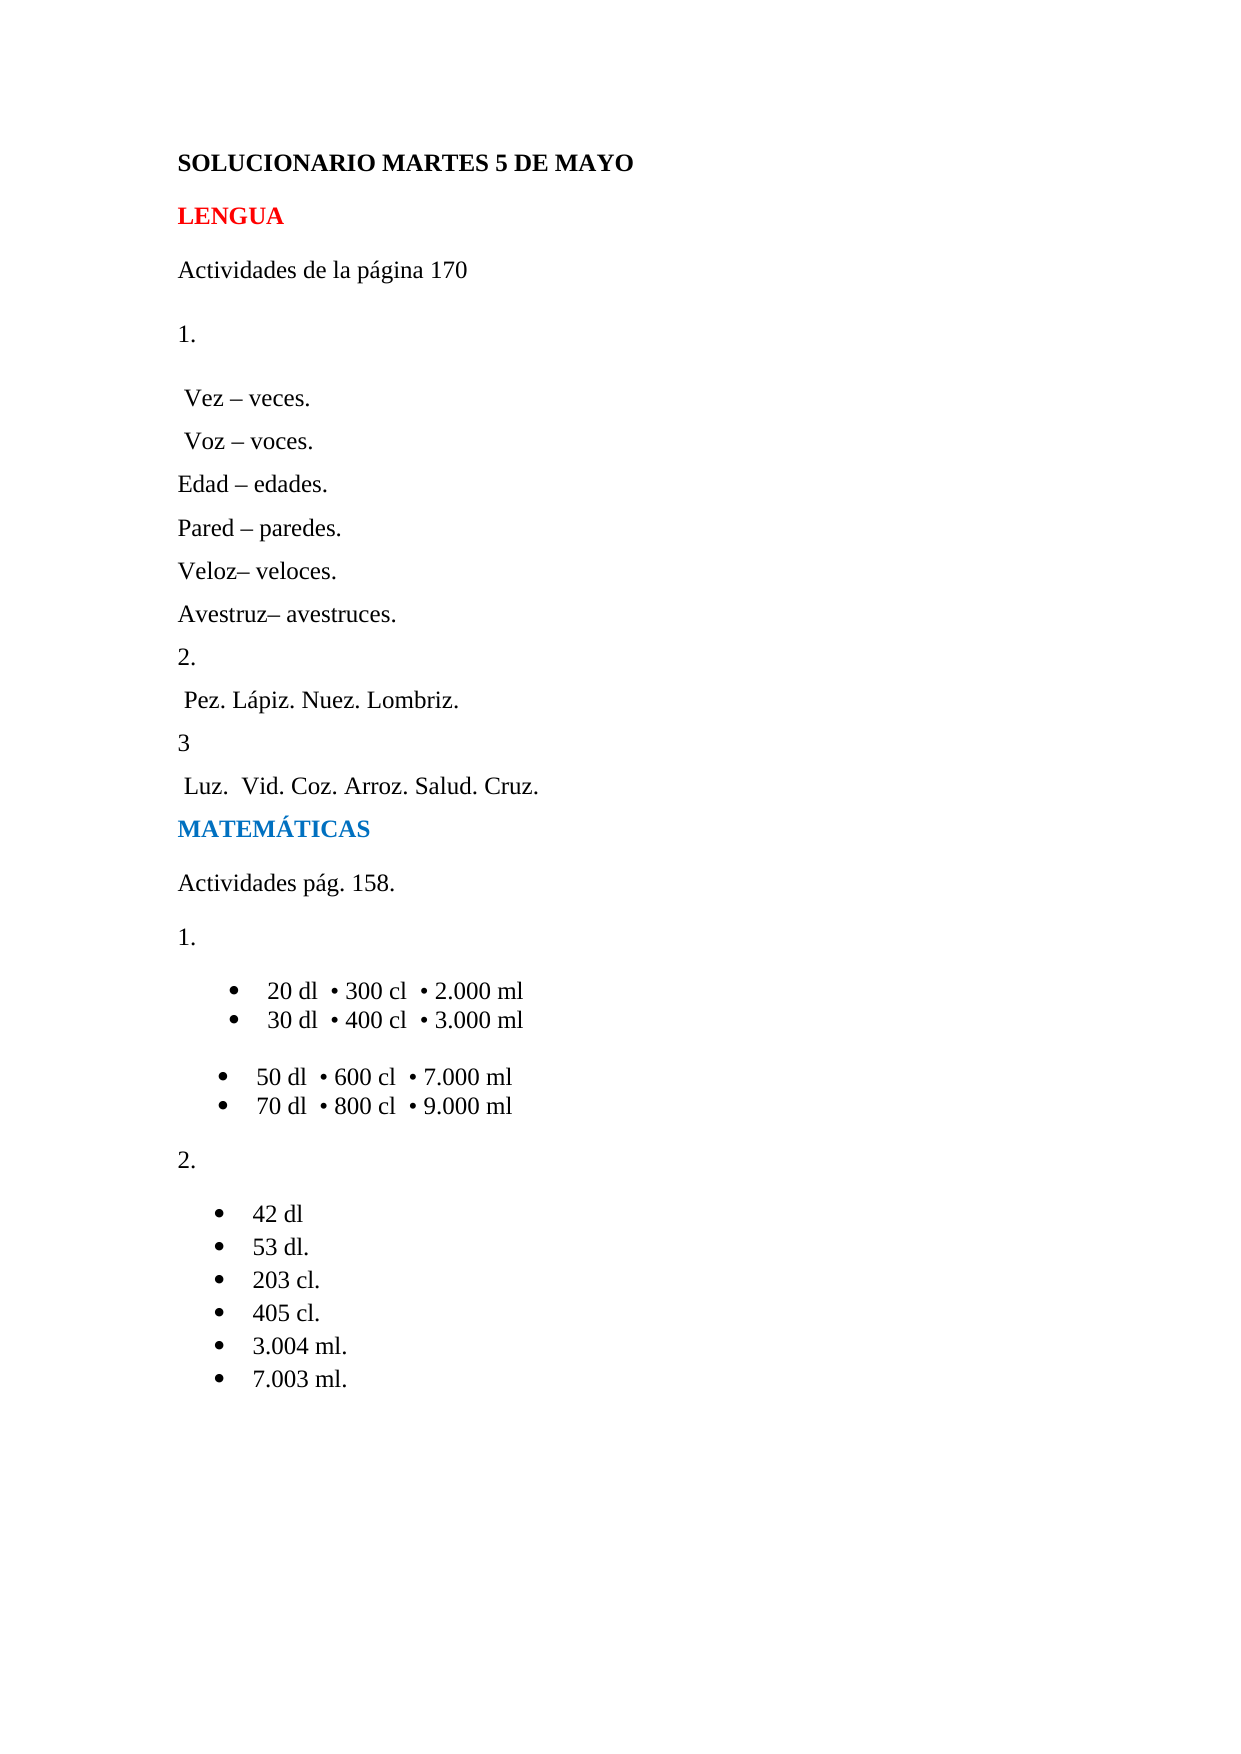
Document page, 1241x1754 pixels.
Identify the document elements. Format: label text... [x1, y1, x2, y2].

text Pared – paredes. [177, 513, 1063, 541]
list 203 cl. [215, 1265, 1063, 1293]
text Edad – edades. [177, 469, 1063, 498]
list 70 dl • 800 cl • 9.000 ml [218, 1091, 1063, 1120]
text MATEMÁTICAS [177, 814, 1063, 843]
text SOLUCIONARIO MARTES 5 DE MAYO [177, 148, 1063, 176]
text LENGUA [177, 201, 1063, 230]
text 2.2 [177, 642, 1063, 671]
list 42 dl [215, 1199, 1063, 1227]
text Actividades pág. 158. [177, 868, 1063, 897]
text Veloz– veloces. [177, 556, 1063, 584]
list 50 dl • 600 cl • 7.000 ml [218, 1062, 1063, 1091]
text 2. [177, 1145, 1063, 1174]
list 30 dl • 400 cl • 3.000 ml [229, 1005, 1063, 1033]
text Luz. Vid. Coz. Arroz. Salud. Cruz. [177, 771, 1063, 800]
text 3 [177, 728, 1063, 757]
list 7.003 ml. [215, 1364, 1063, 1393]
list 53 dl. [215, 1232, 1063, 1261]
text Avestruz– avestruces. [177, 599, 1063, 628]
list 20 dl • 300 cl • 2.000 ml [229, 976, 1063, 1005]
text 1. [177, 319, 1063, 348]
text Actividades de la página 170 [177, 255, 1063, 284]
text Pez. Lápiz. Nuez. Lombriz. [177, 685, 1063, 714]
list 3.004 ml. [215, 1331, 1063, 1359]
text Vez – veces. [177, 383, 1063, 412]
list 405 cl. [215, 1298, 1063, 1327]
text 1. [177, 922, 1063, 951]
text Voz – voces. [177, 426, 1063, 455]
